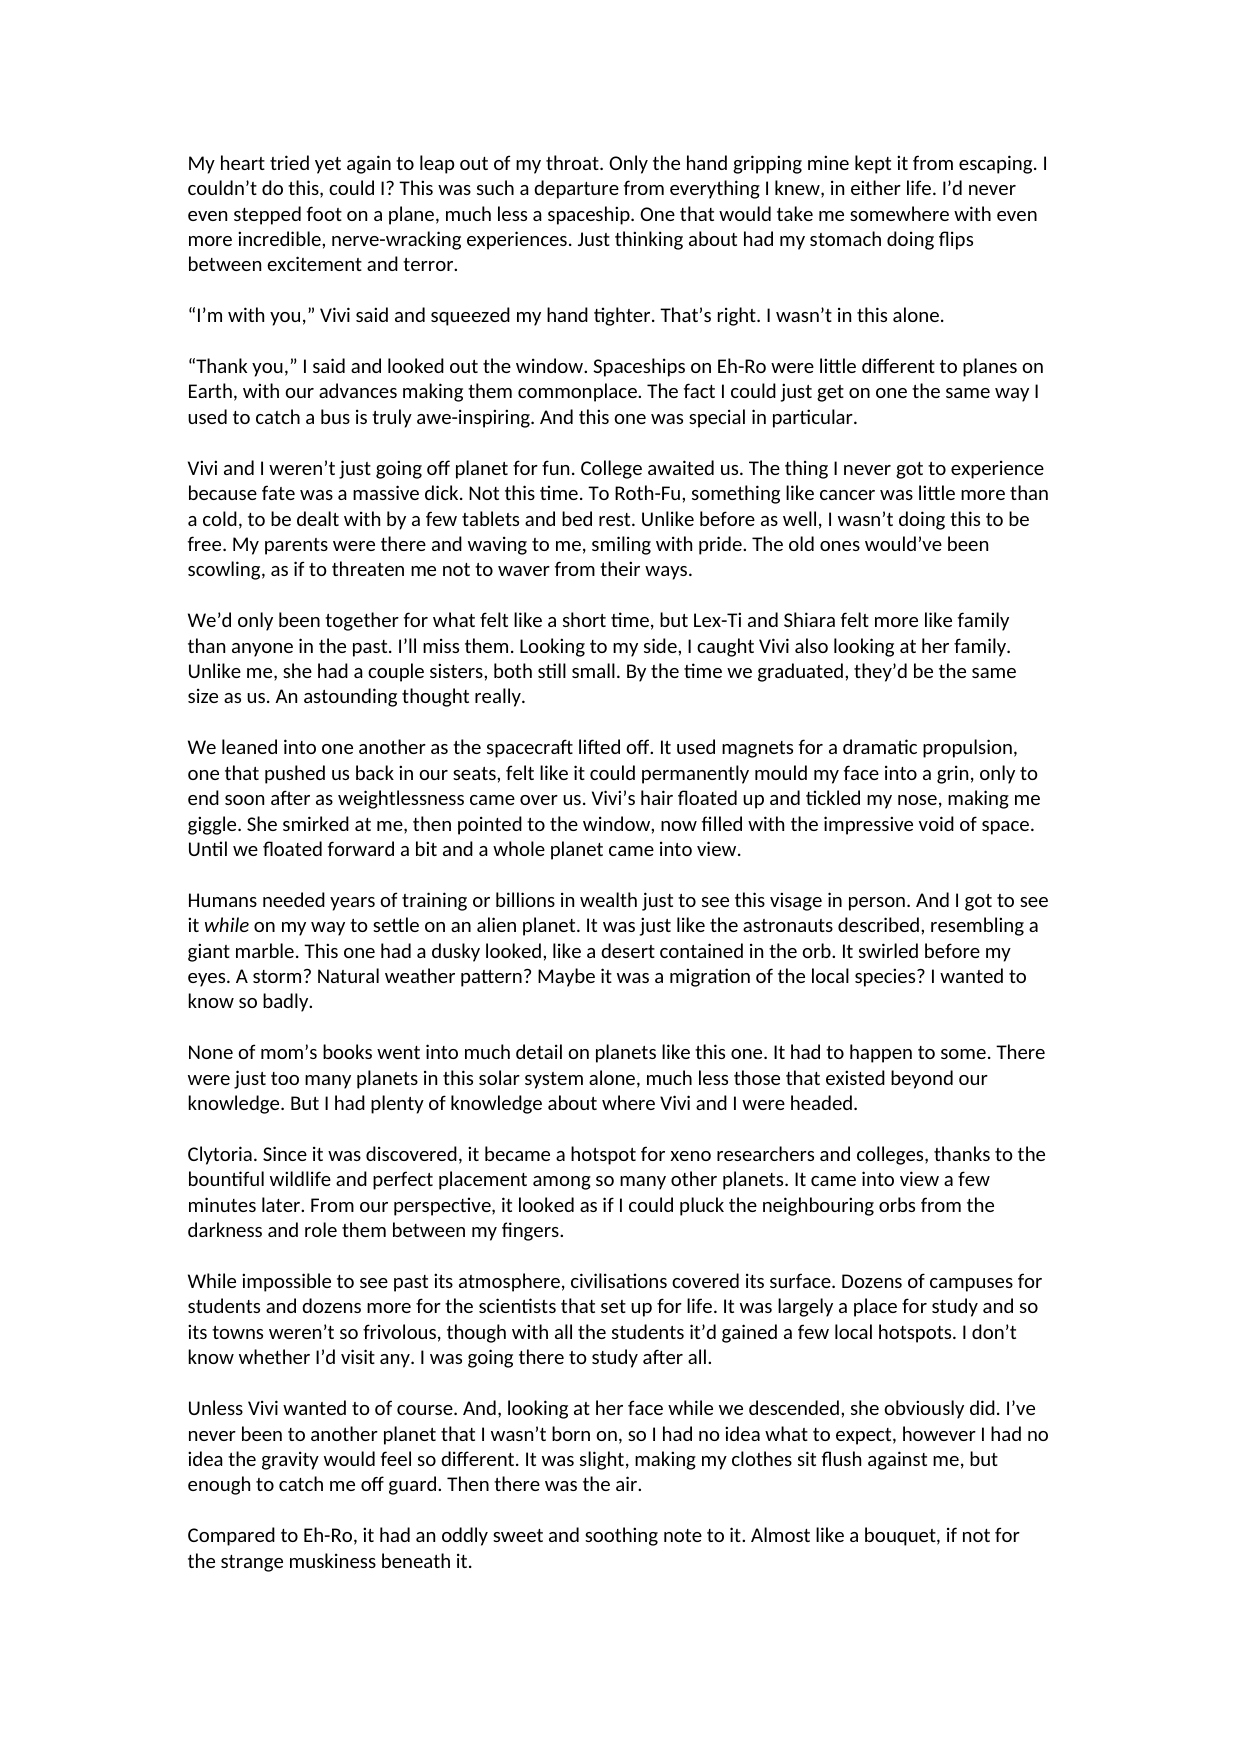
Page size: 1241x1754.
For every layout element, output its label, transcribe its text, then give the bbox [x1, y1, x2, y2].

text Humans needed years of training or billions in wealth just to see this visage in person. And I got to see it while on my way to settle on an alien planet. It was just like the astronauts described, resembling a giant marble. This one had a dusky looked, like a desert contained in the orb. It swirled before my eyes. A storm? Natural weather pattern? Maybe it was a migration of the local species? I wanted to know so badly. [187, 887, 1053, 1014]
text We leaned into one another as the spacecraft lifted off. It used magnets for a dramatic propulsion, one that pushed us back in our seats, felt like it could permanently mould my face into a grin, only to end soon after as weightlessness came over us. Vivi’s hair floated up and tickled my nose, making me giggle. She smirked at me, then pointed to the window, now filled with the impressive void of space. Until we floated forward a bit and a whole planet came into view. [187, 734, 1053, 862]
text “I’m with you,” Vivi said and squeezed my hand tighter. That’s right. I wasn’t in this alone. [187, 302, 1053, 328]
text None of mom’s books went into much detail on planets like this one. It had to happen to some. There were just too many planets in this solar system alone, much less those that existed beyond our knowledge. But I had plenty of knowledge about where Vivi and I were headed. [187, 1039, 1053, 1116]
text “Thank you,” I said and looked out the window. Spaceships on Eh-Ro were little different to planes on Earth, with our advances making them commonplace. The fact I could just get on one the same way I used to catch a bus is truly awe-inspiring. And this one was special in particular. [187, 353, 1053, 429]
text My heart tried yet again to leap out of my throat. Only the hand gripping mine kept it from escaping. I couldn’t do this, could I? This was such a departure from everything I knew, in either life. I’d never even stepped foot on a plane, much less a spaceship. One that would take me somewhere with even more incredible, nerve-wracking experiences. Just thinking about had my stomach doing flips between excitement and terror. [187, 150, 1053, 277]
text Unless Vivi wanted to of course. And, looking at her face while we descended, she obviously did. I’ve never been to another planet that I wasn’t born on, so I had no idea what to expect, however I had no idea the gravity would feel so different. It was slight, making my clothes sit flush against me, but enough to catch me off guard. Then there was the air. [187, 1395, 1053, 1497]
text Clytoria. Since it was discovered, it became a hotspot for xeno researchers and colleges, thanks to the bountiful wildlife and perfect placement among so many other planets. It came into view a few minutes later. From our perspective, it looked as if I could pluck the neighbouring orbs from the darkness and role them between my fingers. [187, 1141, 1053, 1243]
text We’d only been together for what felt like a short time, but Lex-Ti and Shiara felt more like family than anyone in the past. I’ll miss them. Looking to my side, I caught Vivi also looking at her family. Unlike me, she had a couple sisters, both still small. By the time we graduated, they’d be the same size as us. An astounding thought really. [187, 607, 1053, 709]
text Vivi and I weren’t just going off planet for fun. College awaited us. The thing I never got to experience because fate was a massive dick. Not this time. To Roth-Fu, something like cancer was little more than a cold, to be dealt with by a few tablets and bed rest. Unlike before as well, I wasn’t doing this to be free. My parents were there and waving to me, smiling with pride. The old ones would’ve been scowling, as if to threaten me not to waver from their ways. [187, 455, 1053, 582]
text Compared to Eh-Ro, it had an oddly sweet and soothing note to it. Almost like a bouquet, if not for the strange muskiness beneath it. [187, 1522, 1053, 1573]
text While impossible to see past its atmosphere, civilisations covered its surface. Dozens of campuses for students and dozens more for the scientists that set up for life. It was largely a place for study and so its towns weren’t so frivolous, though with all the students it’d gained a few local hotspots. I don’t know whether I’d visit any. I was going there to study after all. [187, 1268, 1053, 1370]
